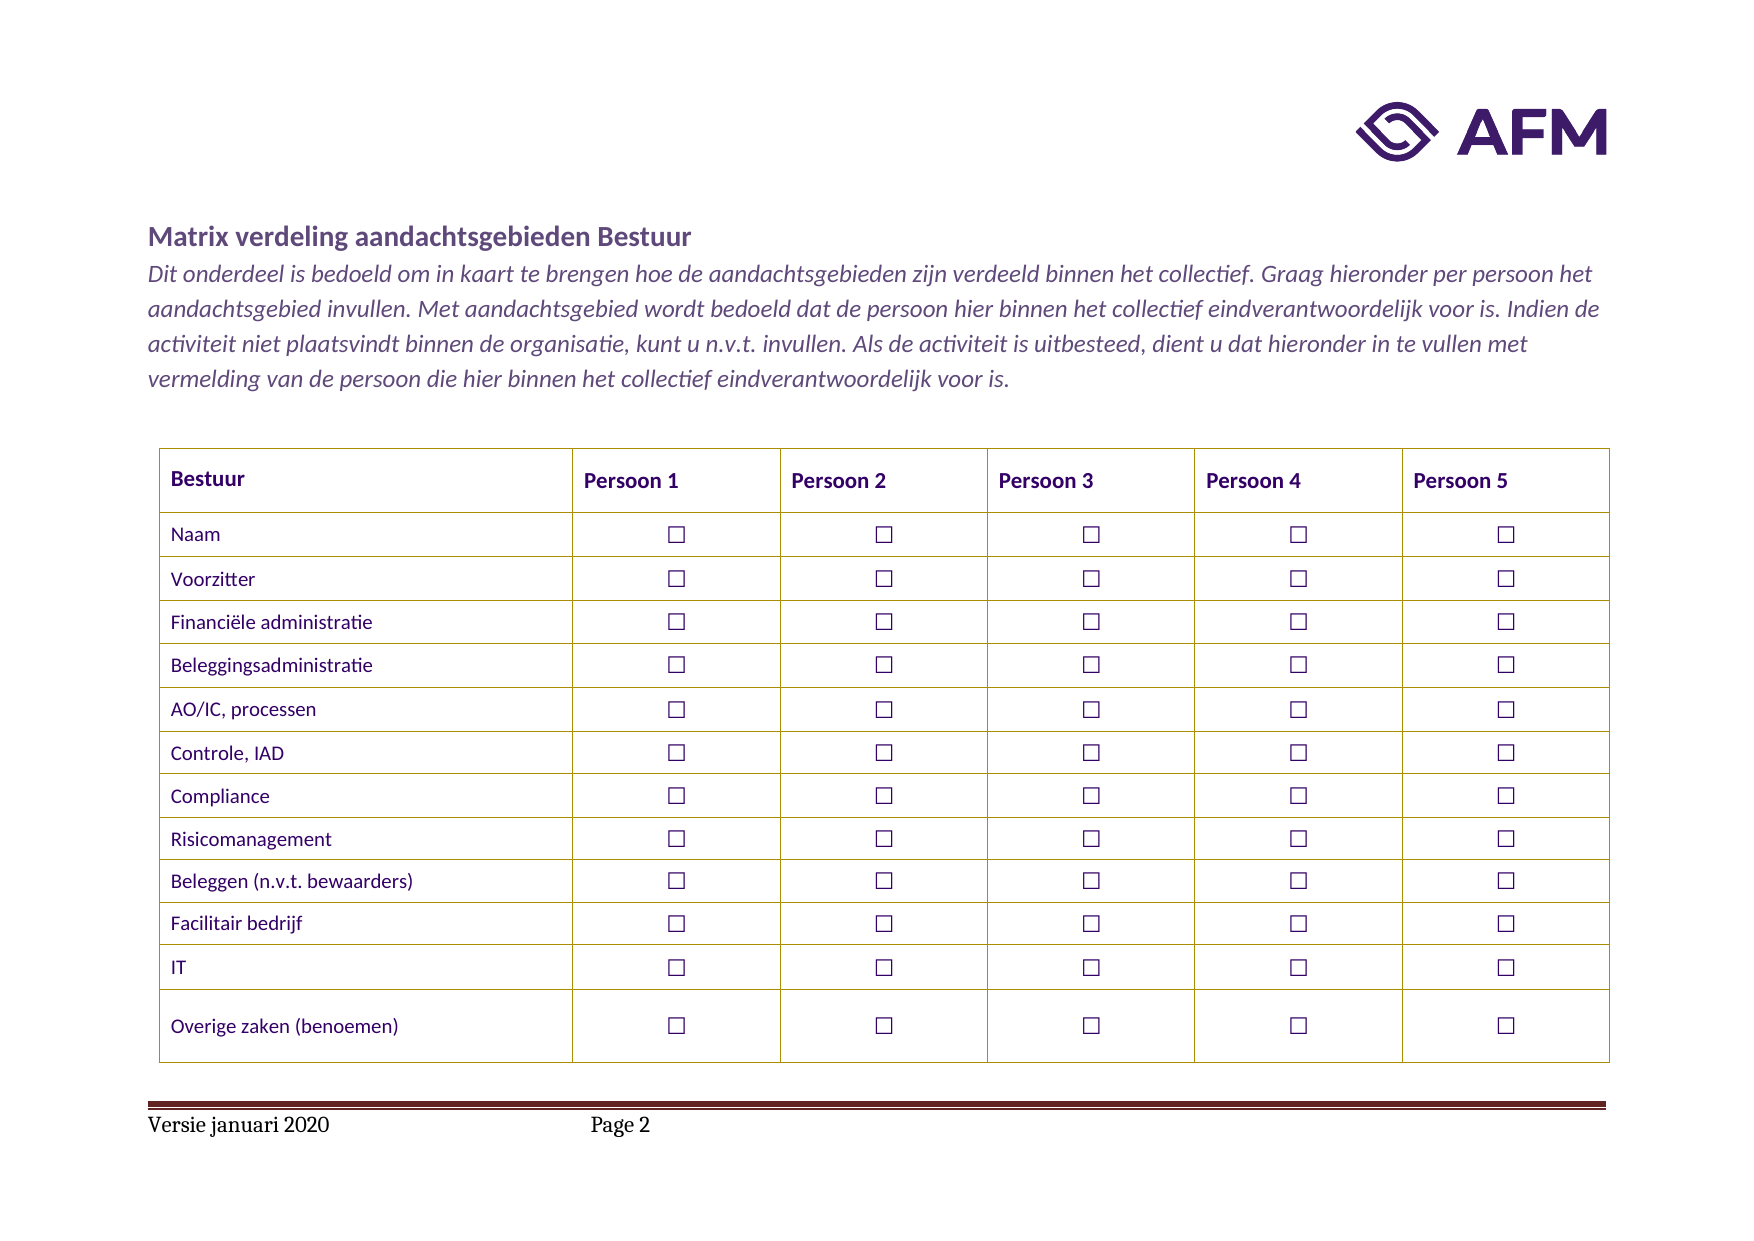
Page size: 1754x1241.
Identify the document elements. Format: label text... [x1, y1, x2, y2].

table_cell Compliance [160, 774, 572, 817]
table_cell Facilitair bedrijf [160, 903, 572, 944]
text Matrix verdeling aandachtsgebieden Bestuur Dit onderdeel is bedoeld om in kaart te brengen hoe de aandachtsgebieden zijn verdeeld binnen het collectief. Graag hieronder per persoon het aandachtsgebied invullen. Met aandachtsgebied wordt bedoeld dat de persoon hier binnen het collectief eindverantwoordelijk voor is. Indien de activiteit niet plaatsvindt binnen de organisatie, kunt u n.v.t. invullen. Als de activiteit is uitbesteed, dient u dat hieronder in te vullen met vermelding van de persoon die hier binnen het collectief eindverantwoordelijk voor is. [148, 218, 1606, 394]
table_cell Beleggen (n.v.t. bewaarders) [160, 860, 572, 902]
table_cell Beleggingsadministratie [160, 644, 572, 687]
table_header Persoon 5 [1403, 449, 1609, 512]
table_cell Naam [160, 513, 572, 556]
table_header Persoon 2 [781, 449, 987, 512]
table_cell Voorzitter [160, 557, 572, 600]
table_cell Financiële administratie [160, 601, 572, 642]
table_cell Overige zaken (benoemen) [160, 990, 572, 1062]
table_cell IT [160, 945, 572, 989]
table_header Bestuur [160, 449, 572, 512]
table_cell Controle, IAD [160, 732, 572, 773]
table_header Persoon 4 [1195, 449, 1402, 512]
picture [1355, 101, 1607, 162]
table_cell Risicomanagement [160, 818, 572, 859]
table_header Persoon 1 [573, 449, 780, 512]
table_cell AO/IC, processen [160, 688, 572, 731]
table_header Persoon 3 [988, 449, 1194, 512]
